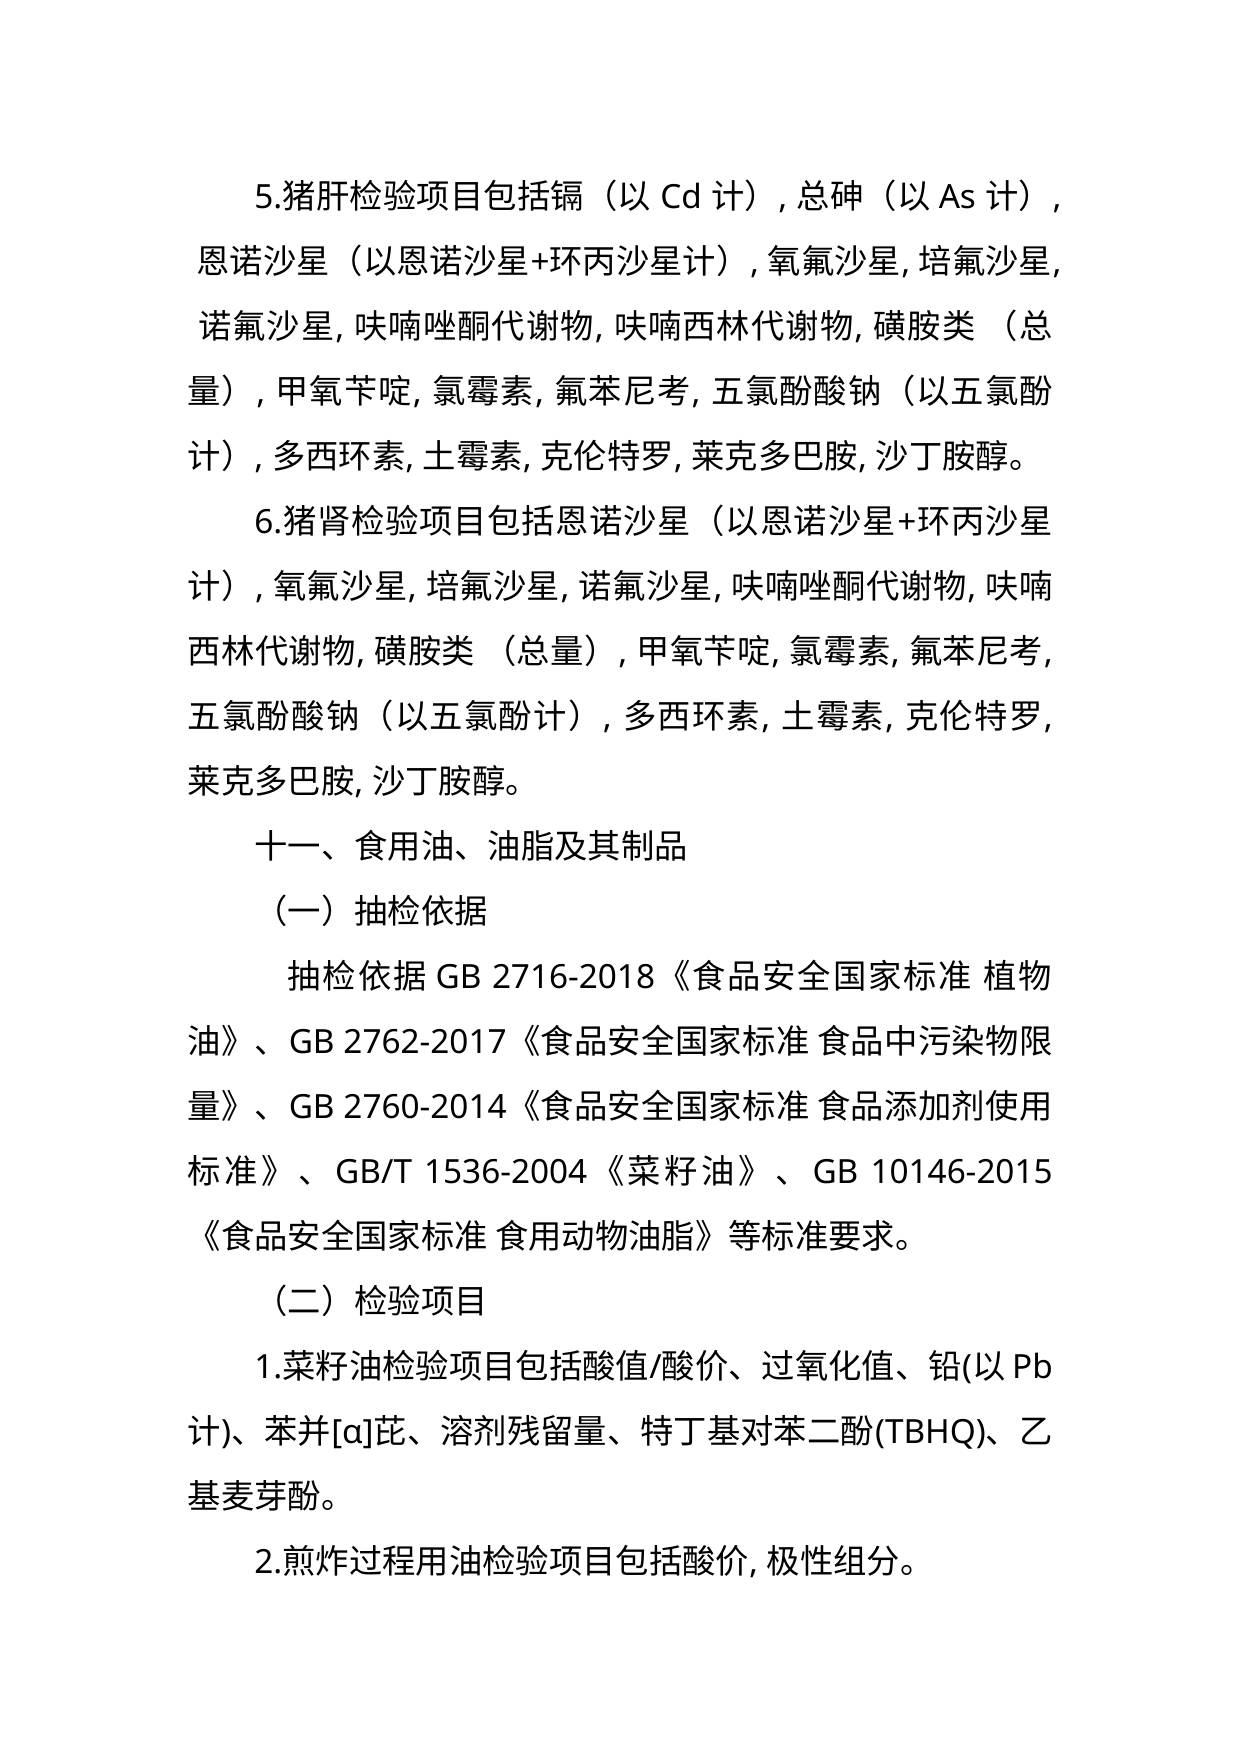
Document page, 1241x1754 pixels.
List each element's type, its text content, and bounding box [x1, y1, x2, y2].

list 1.菜籽油检验项目包括酸值/酸价、过氧化值、铅(以Pb计)、苯并[α]芘、溶剂残留量、特丁基对苯二酚(TBHQ)、乙基麦芽酚。 [187, 1332, 1053, 1527]
list 5.猪肝检验项目包括镉（以 Cd 计）, 总砷（以 As 计）, 恩诺沙星（以恩诺沙星+环丙沙星计）, 氧氟沙星, 培氟沙星, 诺氟沙星, 呋喃唑酮代谢物, 呋喃西林代谢物, 磺胺类 （总量）, 甲氧苄啶, 氯霉素, 氟苯尼考, 五氯酚酸钠（以五氯酚计）, 多西环素, 土霉素, 克伦特罗, 莱克多巴胺, 沙丁胺醇。 [187, 162, 1053, 487]
list 十一、食用油、油脂及其制品 [187, 812, 1053, 877]
list 6.猪肾检验项目包括恩诺沙星（以恩诺沙星+环丙沙星计）, 氧氟沙星, 培氟沙星, 诺氟沙星, 呋喃唑酮代谢物, 呋喃西林代谢物, 磺胺类 （总量）, 甲氧苄啶, 氯霉素, 氟苯尼考, 五氯酚酸钠（以五氯酚计）, 多西环素, 土霉素, 克伦特罗, 莱克多巴胺, 沙丁胺醇。 [187, 487, 1053, 812]
list （一）抽检依据 [187, 877, 1053, 942]
list 2.煎炸过程用油检验项目包括酸价, 极性组分。 [187, 1527, 1053, 1592]
list 抽检依据GB 2716-2018《食品安全国家标准 植物油》、GB 2762-2017《食品安全国家标准 食品中污染物限量》、GB 2760-2014《食品安全国家标准 食品添加剂使用标准》、GB/T 1536-2004《菜籽油》、GB 10146-2015《食品安全国家标准 食用动物油脂》等标准要求。 [187, 942, 1053, 1267]
text （二）检验项目 [187, 1267, 1053, 1332]
